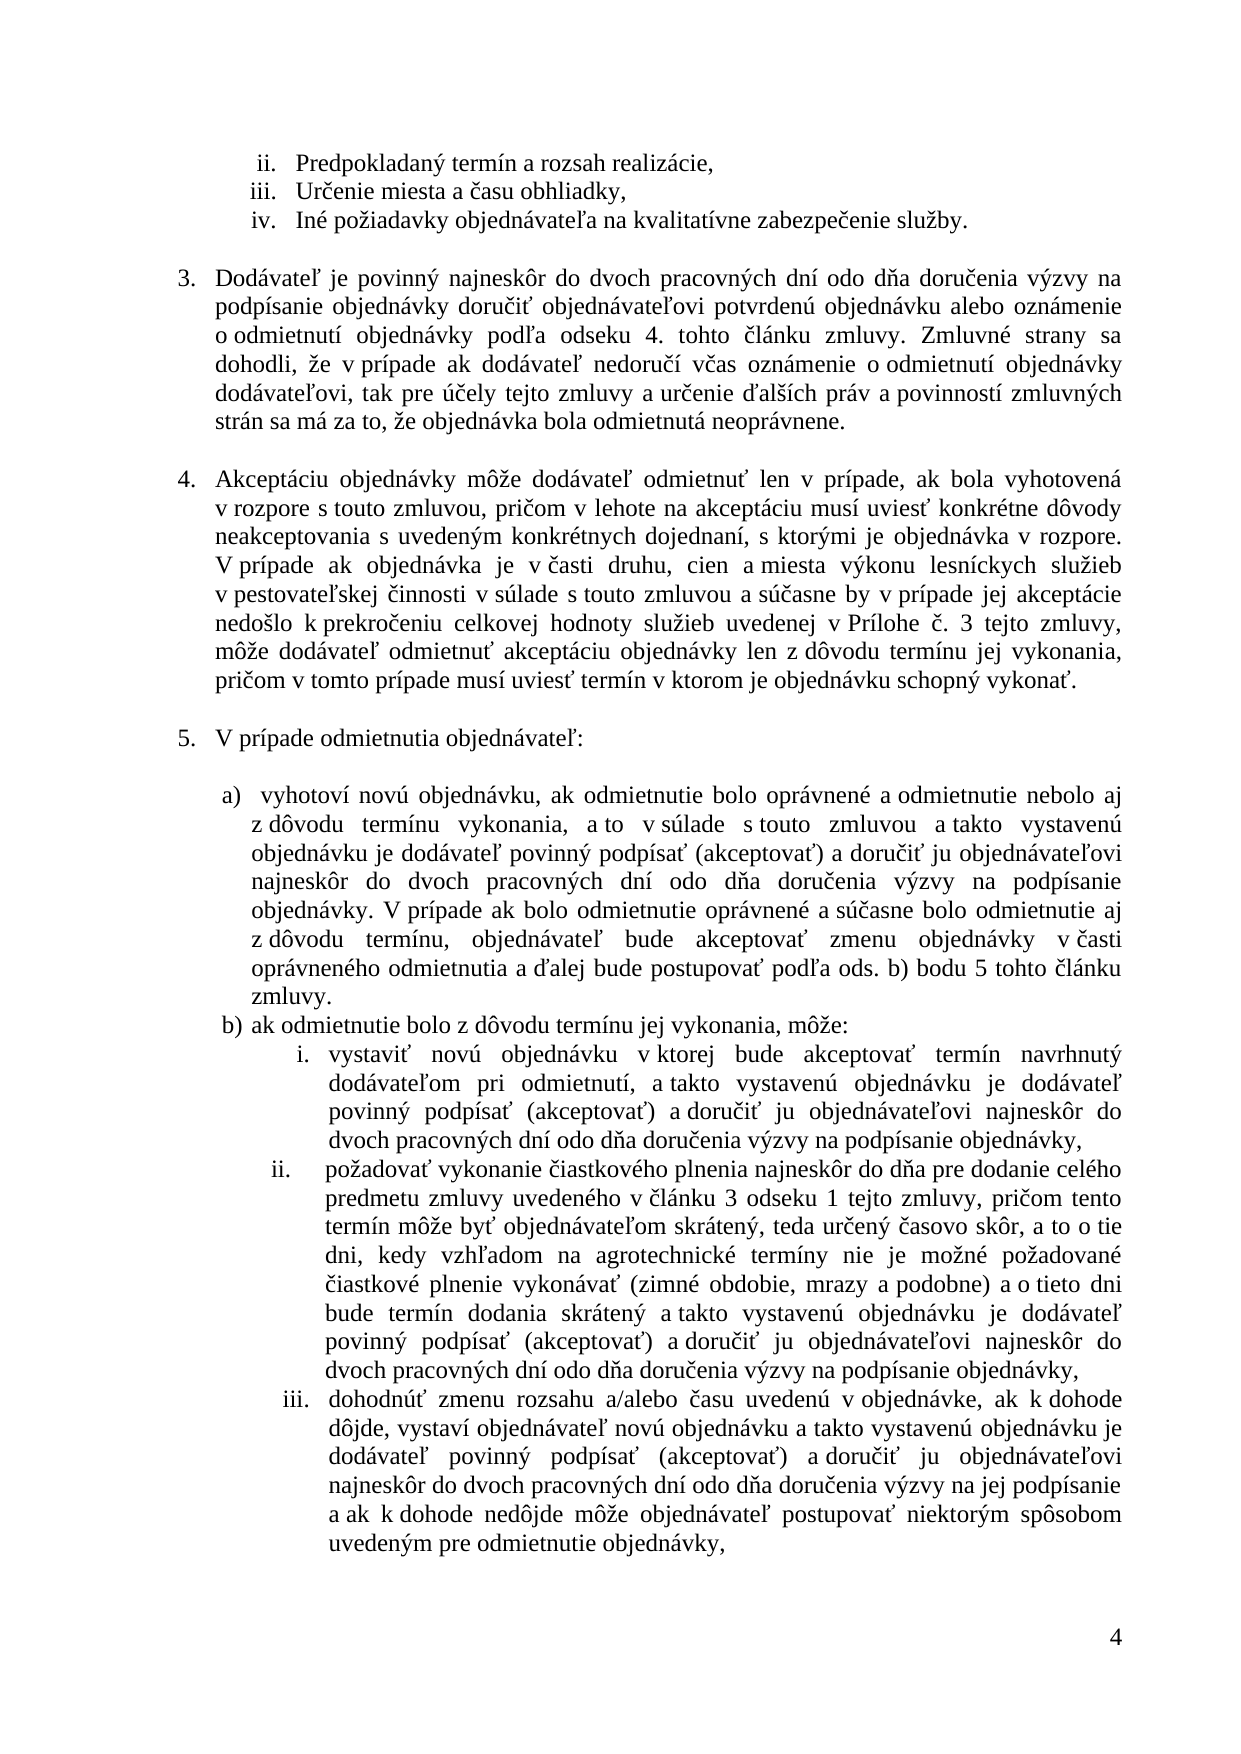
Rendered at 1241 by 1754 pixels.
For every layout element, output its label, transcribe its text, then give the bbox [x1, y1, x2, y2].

list Dodávateľ je povinný najneskôr do dvoch pracovných dní odo dňa doručenia výzvy na podpísanie objednávky doručiť objednávateľovi potvrdenú objednávku alebo oznámenie o odmietnutí objednávky podľa odseku 4. tohto článku zmluvy. Zmluvné strany sa dohodli, že v prípade ak dodávateľ nedoručí včas oznámenie o odmietnutí objednávky dodávateľovi, tak pre účely tejto zmluvy a určenie ďalších práv a povinností zmluvných strán sa má za to, že objednávka bola odmietnutá neoprávnene. [177, 263, 1122, 435]
list ak odmietnutie bolo z dôvodu termínu jej vykonania, môže: [222, 1010, 1122, 1039]
list požadovať vykonanie čiastkového plnenia najneskôr do dňa pre dodanie celého predmetu zmluvy uvedeného v článku 3 odseku 1 tejto zmluvy, pričom tento termín môže byť objednávateľom skrátený, teda určený časovo skôr, a to o tie dni, kedy vzhľadom na agrotechnické termíny nie je možné požadované čiastkové plnenie vykonávať (zimné obdobie, mrazy a podobne) a o tieto dni bude termín dodania skrátený a takto vystavenú objednávku je dodávateľ povinný podpísať (akceptovať) a doručiť ju objednávateľovi najneskôr do dvoch pracovných dní odo dňa doručenia výzvy na podpísanie objednávky, [291, 1154, 1122, 1384]
list vystaviť novú objednávku v ktorej bude akceptovať termín navrhnutý dodávateľom pri odmietnutí, a takto vystavenú objednávku je dodávateľ povinný podpísať (akceptovať) a doručiť ju objednávateľovi najneskôr do dvoch pracovných dní odo dňa doručenia výzvy na podpísanie objednávky, [309, 1039, 1122, 1154]
list vyhotoví novú objednávku, ak odmietnutie bolo oprávnené a odmietnutie nebolo aj z dôvodu termínu vykonania, a to v súlade s touto zmluvou a takto vystavenú objednávku je dodávateľ povinný podpísať (akceptovať) a doručiť ju objednávateľovi najneskôr do dvoch pracovných dní odo dňa doručenia výzvy na podpísanie objednávky. V prípade ak bolo odmietnutie oprávnené a súčasne bolo odmietnutie aj z dôvodu termínu, objednávateľ bude akceptovať zmenu objednávky v časti oprávneného odmietnutia a ďalej bude postupovať podľa ods. b) bodu 5 tohto článku zmluvy. [222, 780, 1122, 1010]
list Iné požiadavky objednávateľa na kvalitatívne zabezpečenie služby. [277, 205, 1122, 234]
list dohodnúť zmenu rozsahu a/alebo času uvedenú v objednávke, ak k dohode dôjde, vystaví objednávateľ novú objednávku a takto vystavenú objednávku je dodávateľ povinný podpísať (akceptovať) a doručiť ju objednávateľovi najneskôr do dvoch pracovných dní odo dňa doručenia výzvy na jej podpísanie a ak k dohode nedôjde môže objednávateľ postupovať niektorým spôsobom uvedeným pre odmietnutie objednávky, [309, 1384, 1122, 1556]
list Predpokladaný termín a rozsah realizácie, [277, 148, 1122, 176]
list V prípade odmietnutia objednávateľ: [177, 723, 1122, 751]
list Určenie miesta a času obhliadky, [277, 176, 1122, 205]
list Akceptáciu objednávky môže dodávateľ odmietnuť len v prípade, ak bola vyhotovená v rozpore s touto zmluvou, pričom v lehote na akceptáciu musí uviesť konkrétne dôvody neakceptovania s uvedeným konkrétnych dojednaní, s ktorými je objednávka v rozpore. V prípade ak objednávka je v časti druhu, cien a miesta výkonu lesníckych služieb v pestovateľskej činnosti v súlade s touto zmluvou a súčasne by v prípade jej akceptácie nedošlo k prekročeniu celkovej hodnoty služieb uvedenej v Prílohe č. 3 tejto zmluvy, môže dodávateľ odmietnuť akceptáciu objednávky len z dôvodu termínu jej vykonania, pričom v tomto prípade musí uviesť termín v ktorom je objednávku schopný vykonať. [177, 464, 1122, 694]
